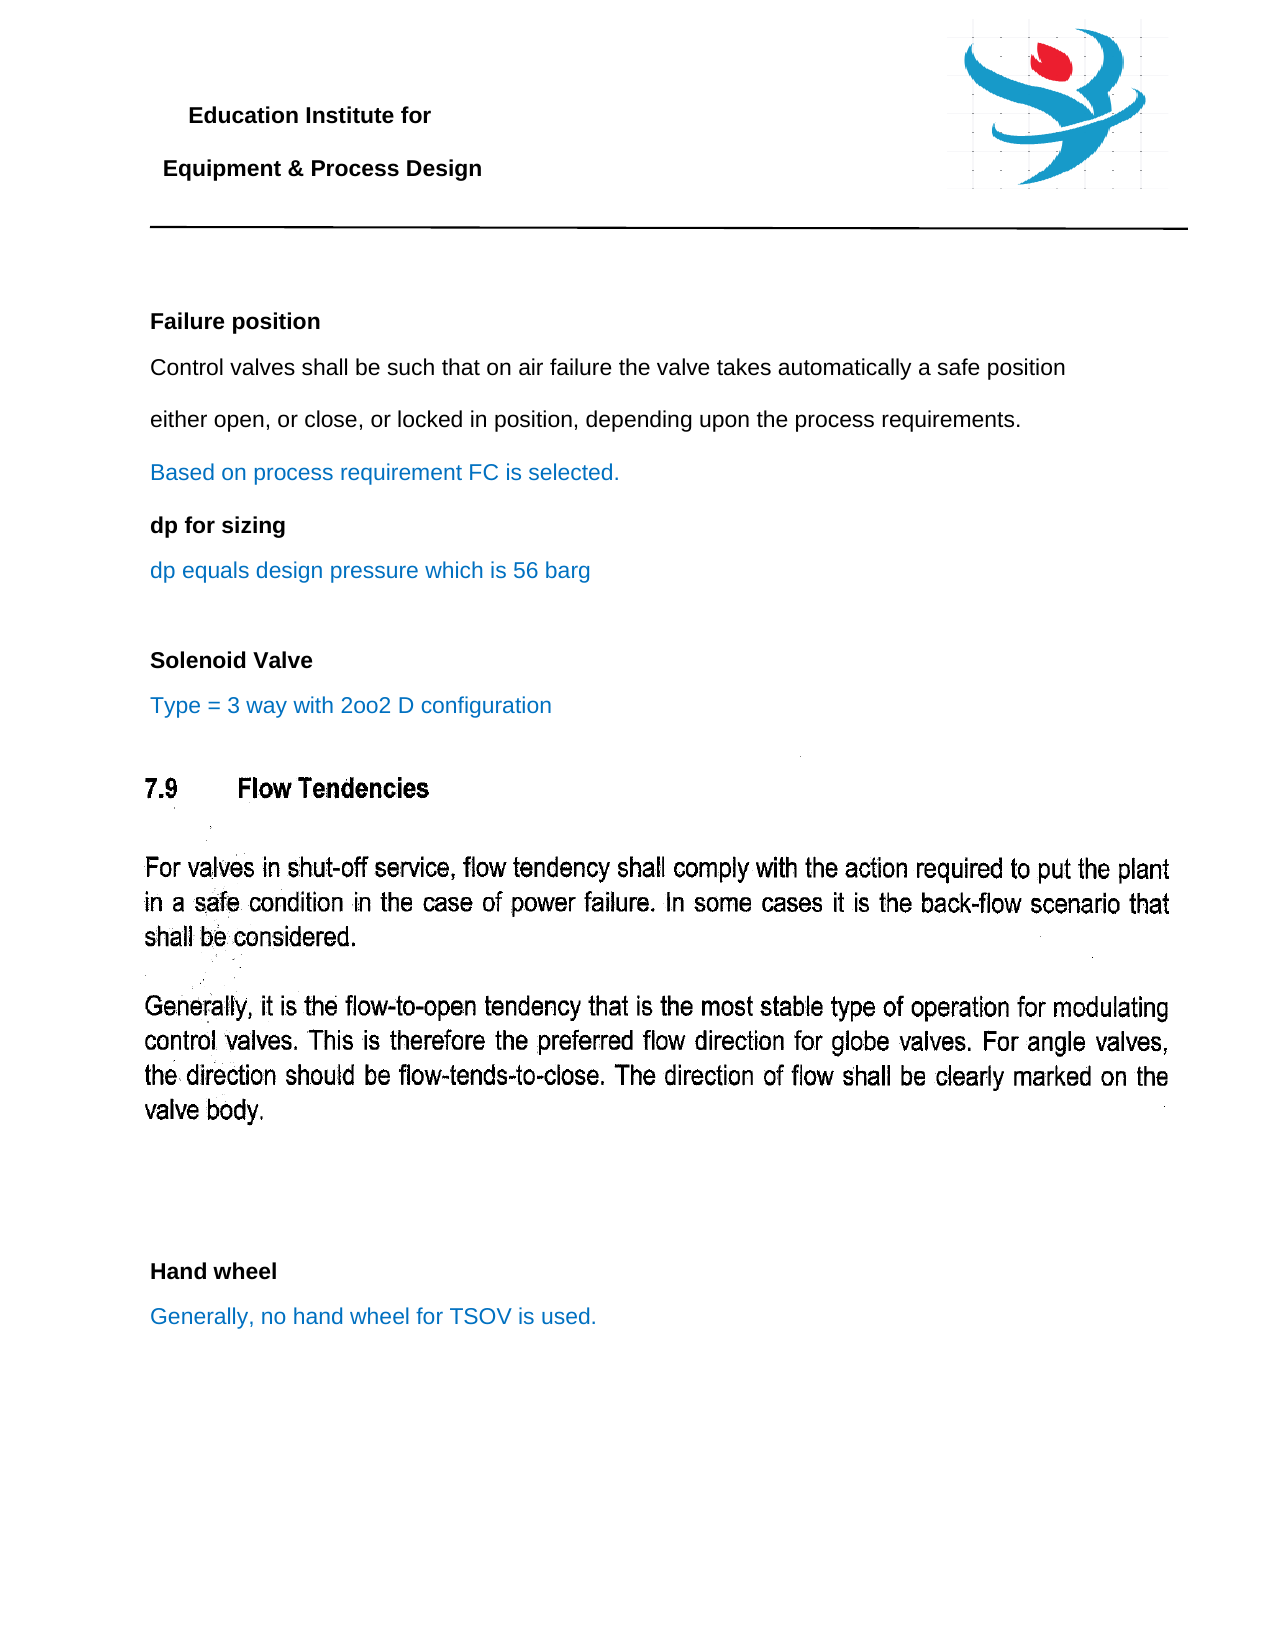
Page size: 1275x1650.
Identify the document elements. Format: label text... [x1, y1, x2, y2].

picture [947, 19, 1169, 189]
picture [122, 746, 1214, 1148]
text Generally, no hand wheel for TSOV is used. [150, 1303, 1125, 1330]
text Type = 3 way with 2oo2 D configuration [150, 692, 1125, 718]
text Solenoid Valve [150, 647, 1125, 673]
text dp for sizing [150, 512, 1125, 538]
text Hand wheel [150, 1258, 1125, 1284]
text Control valves shall be such that on air failure the valve takes automatically a safe position [150, 353, 1125, 380]
text Failure position [150, 308, 1125, 335]
text Based on process requirement FC is selected. [150, 459, 1125, 485]
text either open, or close, or locked in position, depending upon the process requirements. [150, 406, 1125, 432]
text dp equals design pressure which is 56 barg [150, 557, 1125, 583]
